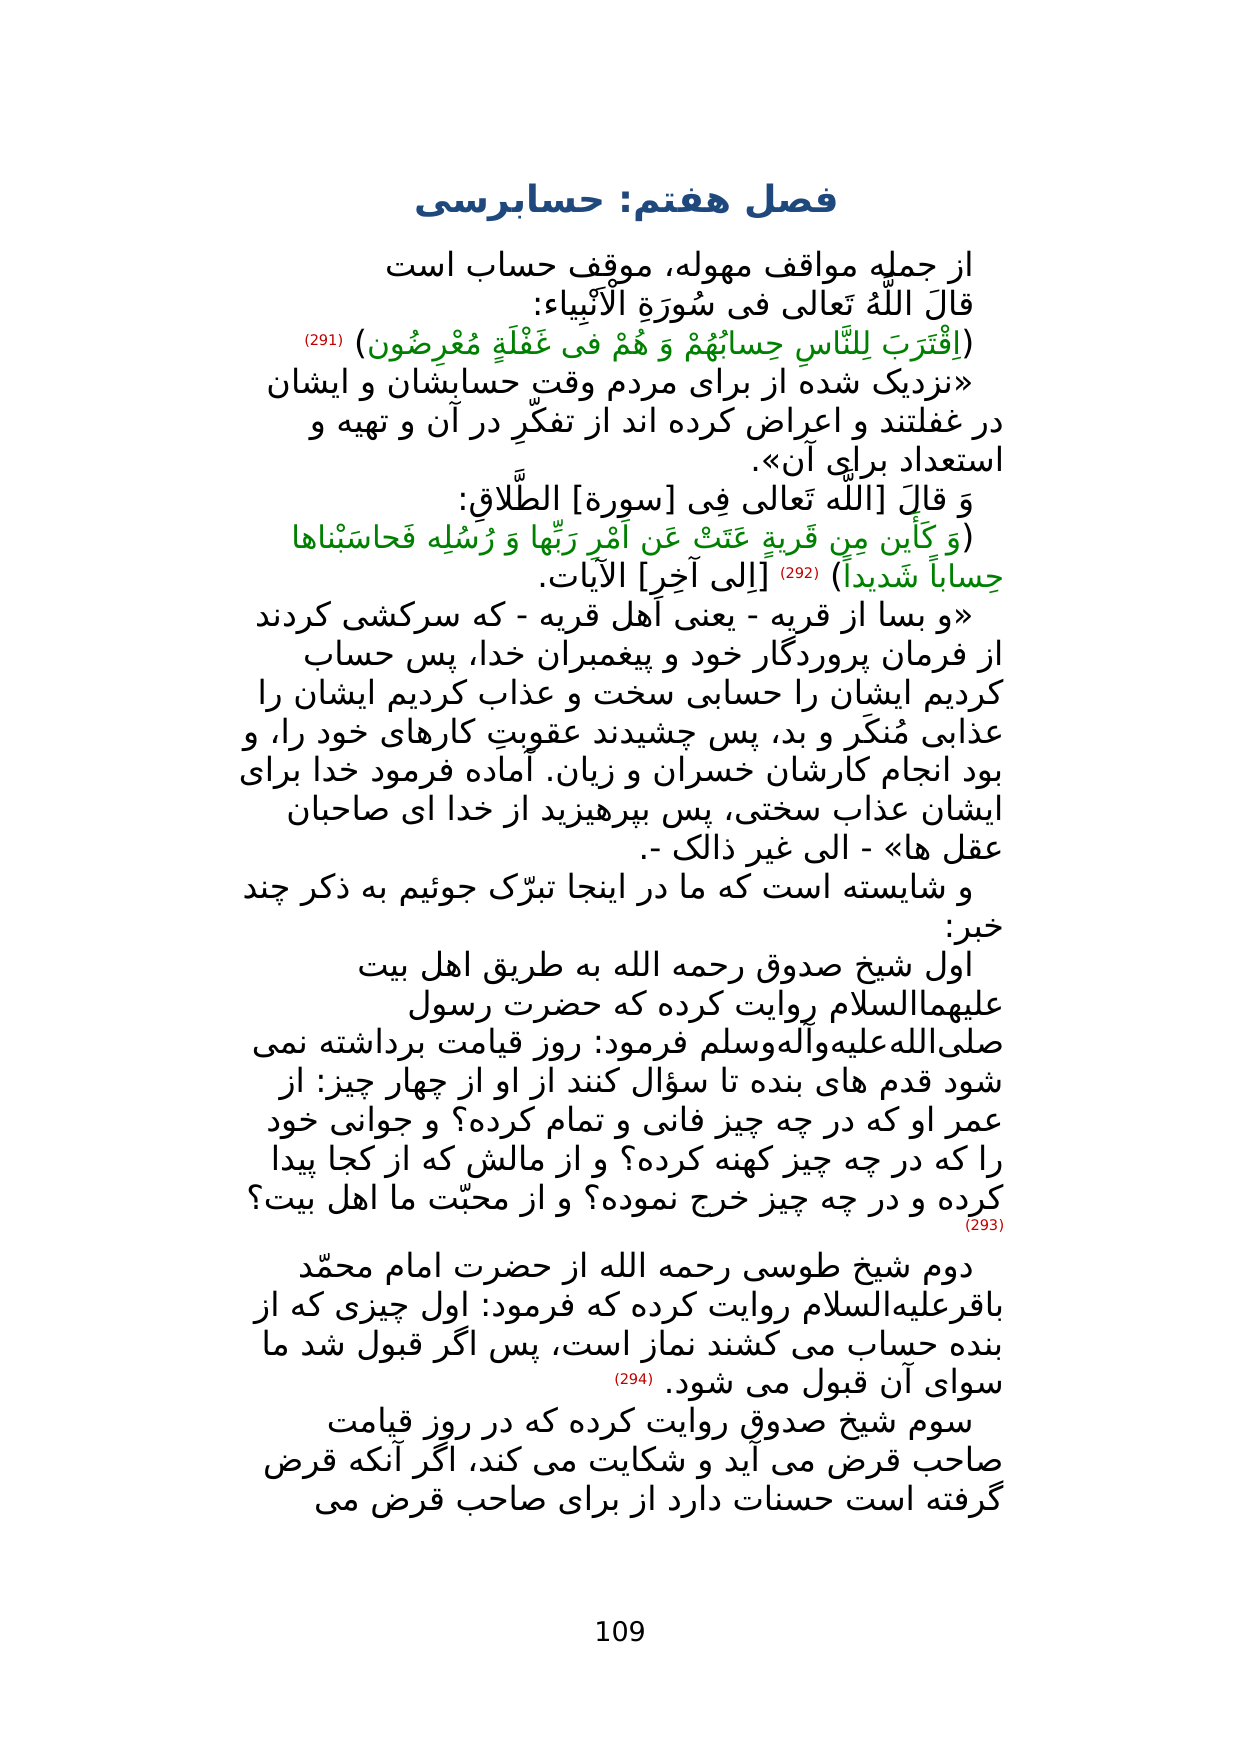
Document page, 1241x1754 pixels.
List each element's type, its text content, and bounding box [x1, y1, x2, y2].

text «و بسا از قریه - یعنی اهل قریه - که سرکشی کردند از فرمان پروردگار خود و پیغمبران خدا، پس حساب کردیم ایشان را حسابی سخت و عذاب کردیم ایشان را عذابی مُنکَر و بد، پس چشیدند عقوبتِ کارهای خود را، و بود انجام کارشان خسران و زیان. آماده فرمود خدا برای ایشان عذاب سختی، پس بپرهیزید از خدا ای صاحبان عقل ها» - الی غیر ذالک -. [236, 596, 1004, 867]
text «نزدیک شده از برای مردم وقت حسابشان و ایشان در غفلتند و اعراض کرده اند از تفکّرِ در آن و تهیه و استعداد برای آن». [236, 362, 1004, 479]
text قالَ اللَّهُ تَعالی فی سُورَةِ الْاَنْبِیاء: [236, 285, 1004, 323]
text (وَ کَأَین مِن قَریةٍ عَتَتْ عَن اَمْرِ رَبِّها وَ رُسُلِه فَحاسَبْناها حِساباً شَدیداً) (292) [اِلی آخِرِ] الآیات. [236, 518, 1004, 596]
text (اِقْتَرَبَ لِلنَّاسِ حِسابُهُمْ وَ هُمْ فی غَفْلَةٍ مُعْرِضُون) (291) [236, 323, 1004, 362]
subtitle فصل هفتم: حسابرسی [236, 177, 1004, 221]
text دوم شیخ طوسی رحمه الله از حضرت امام محمّد باقرعليه‌السلام روایت کرده که فرمود: اول چیزی که از بنده حساب می کشند نماز است، پس اگر قبول شد ما سوای آن قبول می شود. (294) [236, 1246, 1004, 1402]
text و شایسته است که ما در اینجا تبرّک جوئیم به ذکر چند خبر: [236, 867, 1004, 945]
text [236, 1402, 1004, 1518]
text اول شیخ صدوق رحمه الله به طریق اهل بیت عليهما‌السلام روایت کرده که حضرت رسول صلى‌الله‌عليه‌وآله‌وسلم فرمود: روز قیامت برداشته نمی شود قدم های بنده تا سؤال کنند از او از چهار چیز: از عمر او که در چه چیز فانی و تمام کرده؟ و جوانی خود را که در چه چیز کهنه کرده؟ و از مالش که از کجا پیدا کرده و در چه چیز خرج نموده؟ و از محبّت ما اهل بیت؟ (293) [236, 945, 1004, 1246]
text وَ قالَ [اللَّه تَعالی فِی [سورة] الطَّلاقِ: [236, 479, 1004, 518]
text از جمله مواقف مهوله، موقف حساب است [236, 246, 1004, 285]
